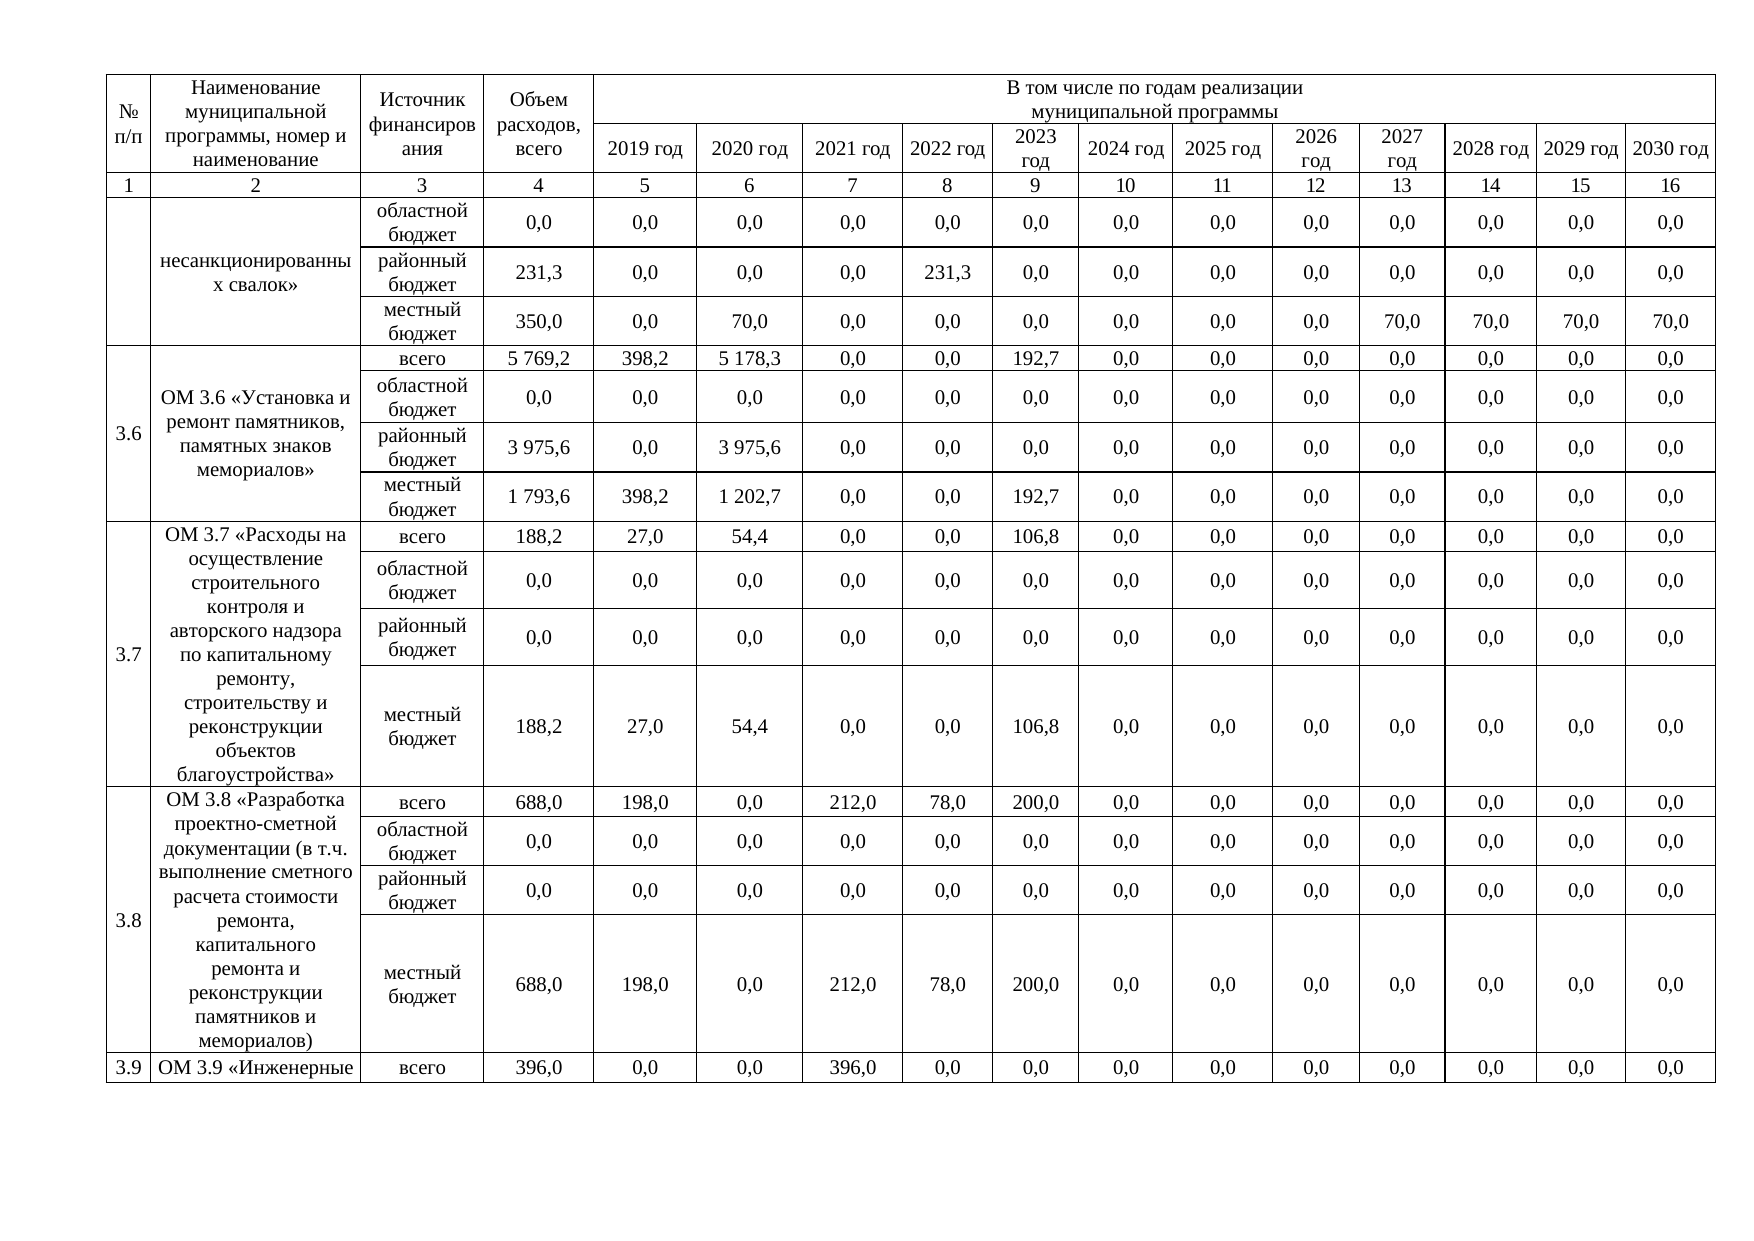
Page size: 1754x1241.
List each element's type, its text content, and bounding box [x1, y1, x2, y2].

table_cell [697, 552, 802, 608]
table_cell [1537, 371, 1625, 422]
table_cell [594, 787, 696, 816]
table_cell 9 [993, 173, 1078, 197]
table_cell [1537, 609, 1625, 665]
table_cell 4 [484, 173, 593, 197]
table_header В том числе по годам реализации муниципальной программы [594, 75, 1715, 123]
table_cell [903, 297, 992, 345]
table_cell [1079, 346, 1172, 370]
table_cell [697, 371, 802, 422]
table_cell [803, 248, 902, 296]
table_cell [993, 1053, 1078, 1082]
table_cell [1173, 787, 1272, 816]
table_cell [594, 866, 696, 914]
table_header Наименование муниципальной программы, номер и наименование подпрограммы [151, 75, 360, 172]
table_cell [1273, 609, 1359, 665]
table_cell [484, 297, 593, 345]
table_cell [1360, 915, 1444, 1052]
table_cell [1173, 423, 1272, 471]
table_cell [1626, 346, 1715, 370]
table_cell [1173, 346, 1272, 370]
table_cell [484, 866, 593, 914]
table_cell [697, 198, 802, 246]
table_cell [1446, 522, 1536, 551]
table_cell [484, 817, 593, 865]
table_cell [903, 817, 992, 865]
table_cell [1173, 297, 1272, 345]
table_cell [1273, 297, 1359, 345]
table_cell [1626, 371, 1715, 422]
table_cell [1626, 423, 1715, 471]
table_cell 5 [594, 173, 696, 197]
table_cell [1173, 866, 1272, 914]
table_cell 2030 год [1626, 124, 1715, 172]
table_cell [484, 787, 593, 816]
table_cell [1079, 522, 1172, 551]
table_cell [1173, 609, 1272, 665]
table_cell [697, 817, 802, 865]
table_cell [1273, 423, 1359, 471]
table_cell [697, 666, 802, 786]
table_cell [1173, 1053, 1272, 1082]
table_cell 11 [1173, 173, 1272, 197]
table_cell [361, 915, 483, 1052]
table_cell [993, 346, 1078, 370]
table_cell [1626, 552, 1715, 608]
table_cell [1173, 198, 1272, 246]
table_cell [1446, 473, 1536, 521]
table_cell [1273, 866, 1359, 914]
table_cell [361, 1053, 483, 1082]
table_cell 15 [1537, 173, 1625, 197]
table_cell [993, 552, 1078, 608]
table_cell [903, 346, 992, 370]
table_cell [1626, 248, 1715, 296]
table_cell 2025 год [1173, 124, 1272, 172]
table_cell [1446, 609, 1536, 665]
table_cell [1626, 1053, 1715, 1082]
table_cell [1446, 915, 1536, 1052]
table_cell 10 [1079, 173, 1172, 197]
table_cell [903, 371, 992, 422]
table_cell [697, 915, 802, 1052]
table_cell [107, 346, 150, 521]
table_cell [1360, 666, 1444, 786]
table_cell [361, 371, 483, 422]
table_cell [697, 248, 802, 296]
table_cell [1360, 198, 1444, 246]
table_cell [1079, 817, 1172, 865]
table_cell 2028 год [1446, 124, 1536, 172]
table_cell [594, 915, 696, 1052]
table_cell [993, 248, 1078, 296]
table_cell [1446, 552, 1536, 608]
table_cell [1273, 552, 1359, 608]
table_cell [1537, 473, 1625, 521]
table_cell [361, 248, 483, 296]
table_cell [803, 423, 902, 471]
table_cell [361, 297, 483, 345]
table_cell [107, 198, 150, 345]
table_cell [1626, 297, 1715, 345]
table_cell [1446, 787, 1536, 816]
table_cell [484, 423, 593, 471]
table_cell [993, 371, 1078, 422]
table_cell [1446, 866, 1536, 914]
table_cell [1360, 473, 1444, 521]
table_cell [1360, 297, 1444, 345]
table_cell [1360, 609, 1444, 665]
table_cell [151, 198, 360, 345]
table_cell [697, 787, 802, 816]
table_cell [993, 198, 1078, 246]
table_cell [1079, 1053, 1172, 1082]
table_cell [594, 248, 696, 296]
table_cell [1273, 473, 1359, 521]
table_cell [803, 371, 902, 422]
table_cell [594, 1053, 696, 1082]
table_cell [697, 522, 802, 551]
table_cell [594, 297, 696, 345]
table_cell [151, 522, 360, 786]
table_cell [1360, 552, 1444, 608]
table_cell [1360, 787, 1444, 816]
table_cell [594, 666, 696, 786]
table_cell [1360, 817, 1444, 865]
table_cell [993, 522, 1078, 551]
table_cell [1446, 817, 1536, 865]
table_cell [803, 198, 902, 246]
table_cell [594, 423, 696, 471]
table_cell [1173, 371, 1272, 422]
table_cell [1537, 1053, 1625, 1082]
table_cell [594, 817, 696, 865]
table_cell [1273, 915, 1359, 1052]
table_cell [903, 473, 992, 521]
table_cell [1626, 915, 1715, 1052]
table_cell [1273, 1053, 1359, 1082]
table_cell 8 [903, 173, 992, 197]
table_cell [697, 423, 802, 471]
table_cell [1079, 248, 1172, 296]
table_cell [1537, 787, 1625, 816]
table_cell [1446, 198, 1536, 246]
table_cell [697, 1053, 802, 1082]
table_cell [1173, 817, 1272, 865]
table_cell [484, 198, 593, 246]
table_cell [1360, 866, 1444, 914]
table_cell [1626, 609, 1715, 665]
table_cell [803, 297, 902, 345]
table_cell 2 [151, 173, 360, 197]
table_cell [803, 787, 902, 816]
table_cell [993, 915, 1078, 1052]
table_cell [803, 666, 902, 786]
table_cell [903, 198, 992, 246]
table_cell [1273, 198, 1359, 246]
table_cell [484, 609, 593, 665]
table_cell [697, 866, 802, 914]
table_cell 2026 год [1273, 124, 1359, 172]
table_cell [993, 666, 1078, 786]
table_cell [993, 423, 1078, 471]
table_cell 13 [1360, 173, 1444, 197]
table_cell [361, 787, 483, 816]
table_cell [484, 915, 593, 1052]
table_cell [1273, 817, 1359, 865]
table_cell 16 [1626, 173, 1715, 197]
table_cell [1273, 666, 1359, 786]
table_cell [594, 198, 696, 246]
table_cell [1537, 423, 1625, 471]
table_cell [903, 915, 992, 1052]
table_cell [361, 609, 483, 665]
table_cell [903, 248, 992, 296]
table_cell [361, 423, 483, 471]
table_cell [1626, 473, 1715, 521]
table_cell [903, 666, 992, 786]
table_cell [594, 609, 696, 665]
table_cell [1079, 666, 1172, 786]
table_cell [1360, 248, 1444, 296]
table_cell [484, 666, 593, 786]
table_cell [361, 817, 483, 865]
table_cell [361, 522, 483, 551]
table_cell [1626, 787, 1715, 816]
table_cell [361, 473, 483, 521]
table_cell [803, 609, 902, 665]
table_cell 2027 год [1360, 124, 1444, 172]
table_cell 2020 год [697, 124, 802, 172]
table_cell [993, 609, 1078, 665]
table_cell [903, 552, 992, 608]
table_cell 2022 год [903, 124, 992, 172]
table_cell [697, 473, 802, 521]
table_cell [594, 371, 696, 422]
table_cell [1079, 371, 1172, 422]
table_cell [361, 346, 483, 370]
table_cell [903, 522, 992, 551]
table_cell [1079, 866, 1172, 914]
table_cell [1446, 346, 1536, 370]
table_cell 6 [697, 173, 802, 197]
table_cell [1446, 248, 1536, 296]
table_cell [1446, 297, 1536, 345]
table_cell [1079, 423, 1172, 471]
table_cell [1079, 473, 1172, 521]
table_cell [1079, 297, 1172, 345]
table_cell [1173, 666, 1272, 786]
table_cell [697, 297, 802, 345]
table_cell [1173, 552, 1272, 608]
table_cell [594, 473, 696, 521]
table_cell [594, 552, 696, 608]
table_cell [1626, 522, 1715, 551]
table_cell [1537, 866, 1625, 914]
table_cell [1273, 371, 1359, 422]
table_cell 3 [361, 173, 483, 197]
table_cell 1 [107, 173, 150, 197]
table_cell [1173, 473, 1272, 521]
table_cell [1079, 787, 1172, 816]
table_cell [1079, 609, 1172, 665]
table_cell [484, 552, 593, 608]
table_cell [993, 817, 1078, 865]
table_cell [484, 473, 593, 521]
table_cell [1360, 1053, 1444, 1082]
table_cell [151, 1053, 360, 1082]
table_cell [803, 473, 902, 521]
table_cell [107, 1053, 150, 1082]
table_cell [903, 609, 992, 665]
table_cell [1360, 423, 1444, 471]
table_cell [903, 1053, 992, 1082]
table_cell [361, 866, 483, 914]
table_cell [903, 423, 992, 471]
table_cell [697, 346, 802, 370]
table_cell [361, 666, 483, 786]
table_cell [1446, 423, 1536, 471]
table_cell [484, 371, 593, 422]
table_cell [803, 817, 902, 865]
table_cell 2021 год [803, 124, 902, 172]
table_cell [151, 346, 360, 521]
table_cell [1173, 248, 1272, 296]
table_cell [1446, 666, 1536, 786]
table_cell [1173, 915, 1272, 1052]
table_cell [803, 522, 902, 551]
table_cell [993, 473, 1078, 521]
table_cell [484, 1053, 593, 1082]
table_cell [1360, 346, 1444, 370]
table_cell 2023 год [993, 124, 1078, 172]
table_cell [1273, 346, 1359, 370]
table_cell 2029 год [1537, 124, 1625, 172]
table_cell 12 [1273, 173, 1359, 197]
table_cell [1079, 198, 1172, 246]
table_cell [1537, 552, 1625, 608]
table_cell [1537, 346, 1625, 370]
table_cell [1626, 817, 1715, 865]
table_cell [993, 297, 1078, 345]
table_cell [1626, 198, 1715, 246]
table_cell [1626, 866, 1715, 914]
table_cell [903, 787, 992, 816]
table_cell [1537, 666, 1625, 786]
table_header Объем расходов, всего [484, 75, 593, 172]
table_header Источник финансирования [361, 75, 483, 172]
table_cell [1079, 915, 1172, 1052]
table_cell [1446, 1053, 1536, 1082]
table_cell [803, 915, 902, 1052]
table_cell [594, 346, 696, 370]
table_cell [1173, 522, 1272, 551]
table_cell 2019 год [594, 124, 696, 172]
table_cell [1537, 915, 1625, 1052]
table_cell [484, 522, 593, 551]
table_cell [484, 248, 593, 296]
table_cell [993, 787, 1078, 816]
table_cell 14 [1446, 173, 1536, 197]
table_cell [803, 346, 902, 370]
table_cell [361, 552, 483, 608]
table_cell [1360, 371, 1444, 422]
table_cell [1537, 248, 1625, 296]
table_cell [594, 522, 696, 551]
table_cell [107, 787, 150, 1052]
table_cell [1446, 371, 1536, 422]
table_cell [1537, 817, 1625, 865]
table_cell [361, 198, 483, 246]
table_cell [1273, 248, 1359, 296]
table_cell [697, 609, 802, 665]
table_cell 7 [803, 173, 902, 197]
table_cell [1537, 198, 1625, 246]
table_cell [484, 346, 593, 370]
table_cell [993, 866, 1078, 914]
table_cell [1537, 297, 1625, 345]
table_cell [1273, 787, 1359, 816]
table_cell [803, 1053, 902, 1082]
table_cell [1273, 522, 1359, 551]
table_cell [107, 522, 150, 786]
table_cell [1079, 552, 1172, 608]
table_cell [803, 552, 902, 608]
table_header № п/п [107, 75, 150, 172]
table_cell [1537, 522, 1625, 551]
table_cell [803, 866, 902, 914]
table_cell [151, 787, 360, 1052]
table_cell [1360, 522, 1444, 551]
table_cell 2024 год [1079, 124, 1172, 172]
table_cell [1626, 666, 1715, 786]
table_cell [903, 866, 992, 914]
